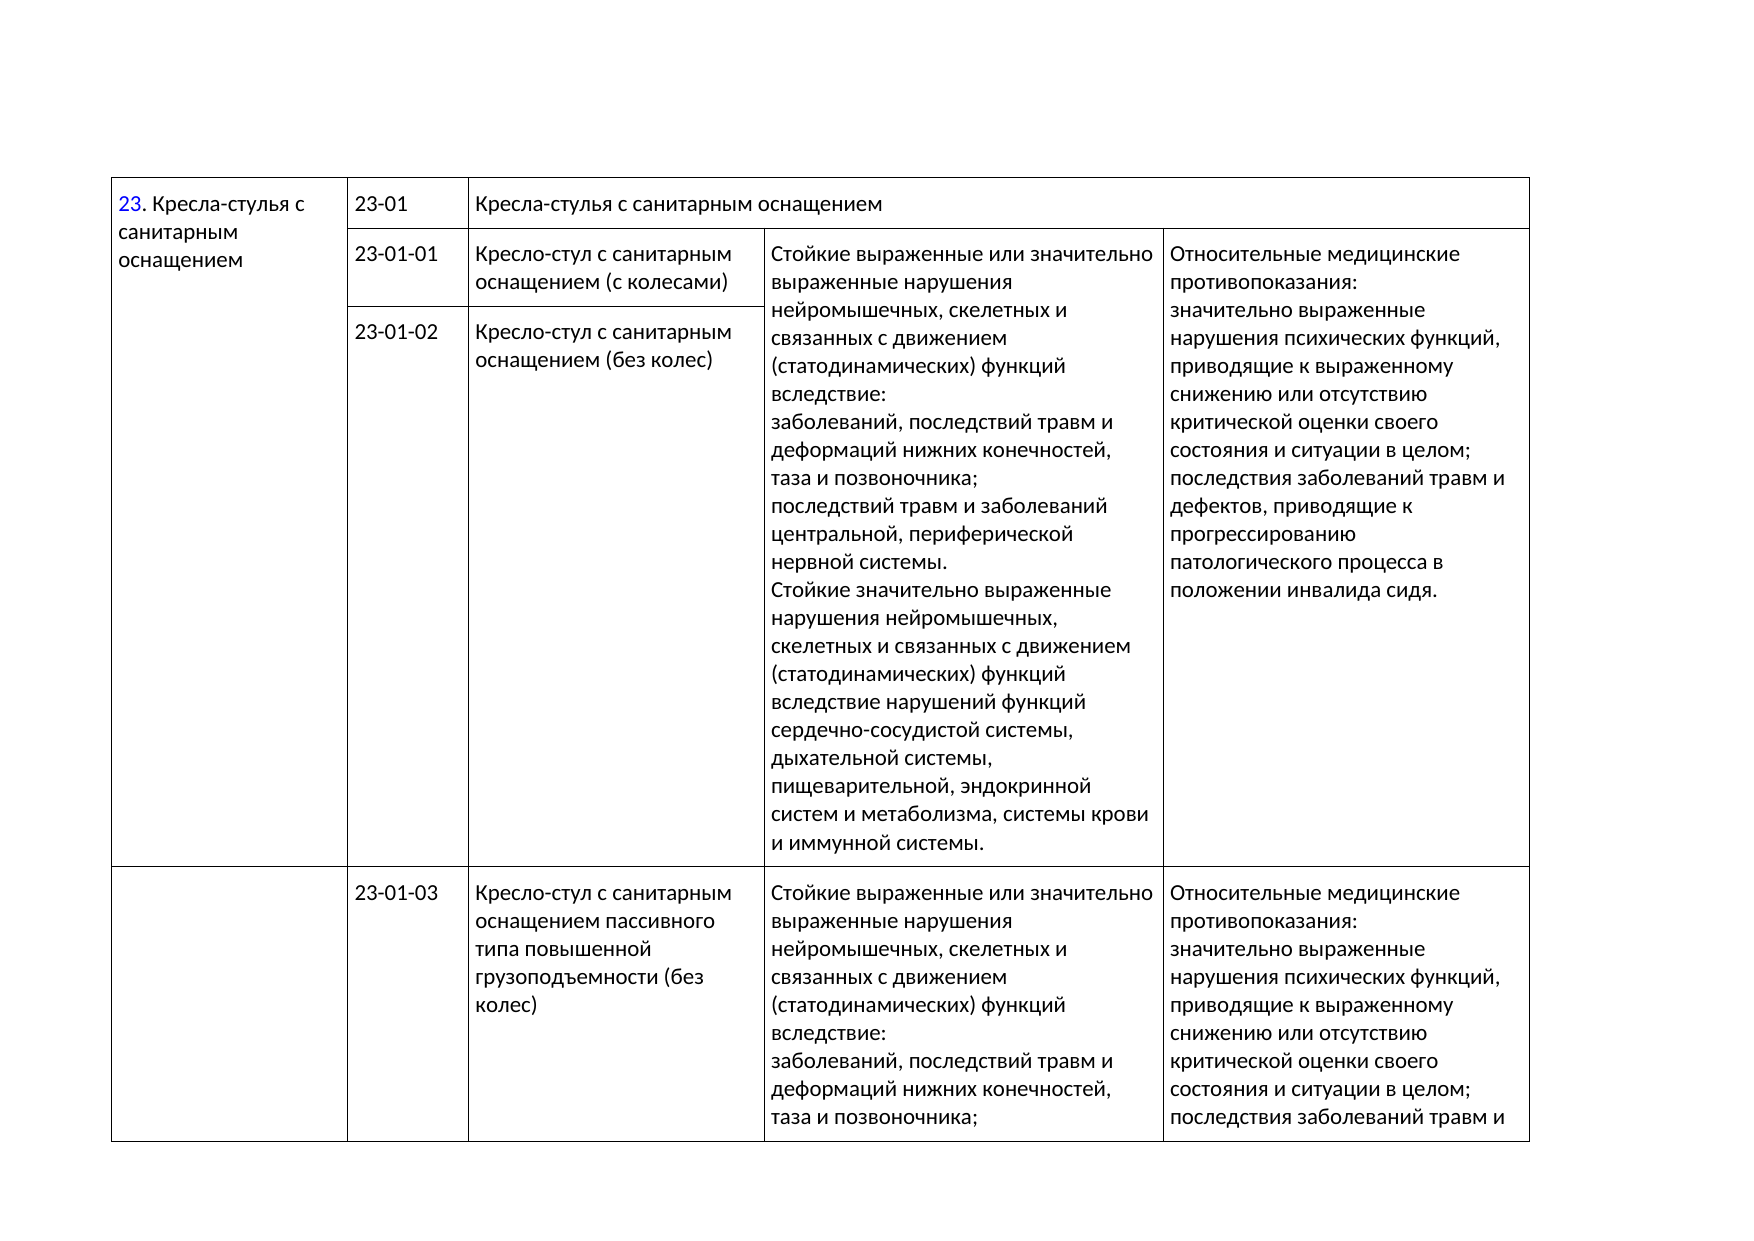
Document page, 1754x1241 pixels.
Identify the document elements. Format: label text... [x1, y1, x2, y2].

table_cell 23-01-02 [348, 307, 468, 866]
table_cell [765, 867, 1163, 1141]
table_cell 23-01-01 [348, 229, 468, 306]
table_cell 23-01-03 [348, 867, 468, 1141]
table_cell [469, 867, 764, 1141]
table_cell [112, 867, 347, 1141]
table_cell Стойкие выраженные или значительно выраженные нарушения нейромышечных, скелетных и связанных с движением (статодинамических) функций вследствие: заболеваний, последствий травм и деформаций нижних конечностей, таза и позвоночника; последствий травм и заболеваний центральной, периферической нервной системы. Стойкие значительно выраженные нарушения нейромышечных, скелетных и связанных с движением (статодинамических) функций вследствие нарушений функций сердечно-сосудистой системы, дыхательной системы, пищеварительной, эндокринной систем и метаболизма, системы крови и иммунной системы. [765, 229, 1163, 866]
table_cell Кресло-стул с санитарным оснащением (без колес) [469, 307, 764, 866]
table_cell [1164, 867, 1529, 1141]
table_cell Кресло-стул с санитарным оснащением (с колесами) [469, 229, 764, 306]
table_cell Кресла-стулья с санитарным оснащением [469, 178, 1529, 227]
table_cell 23. Кресла-стулья с санитарным оснащением [112, 178, 347, 866]
table_cell 23-01 [348, 178, 468, 227]
